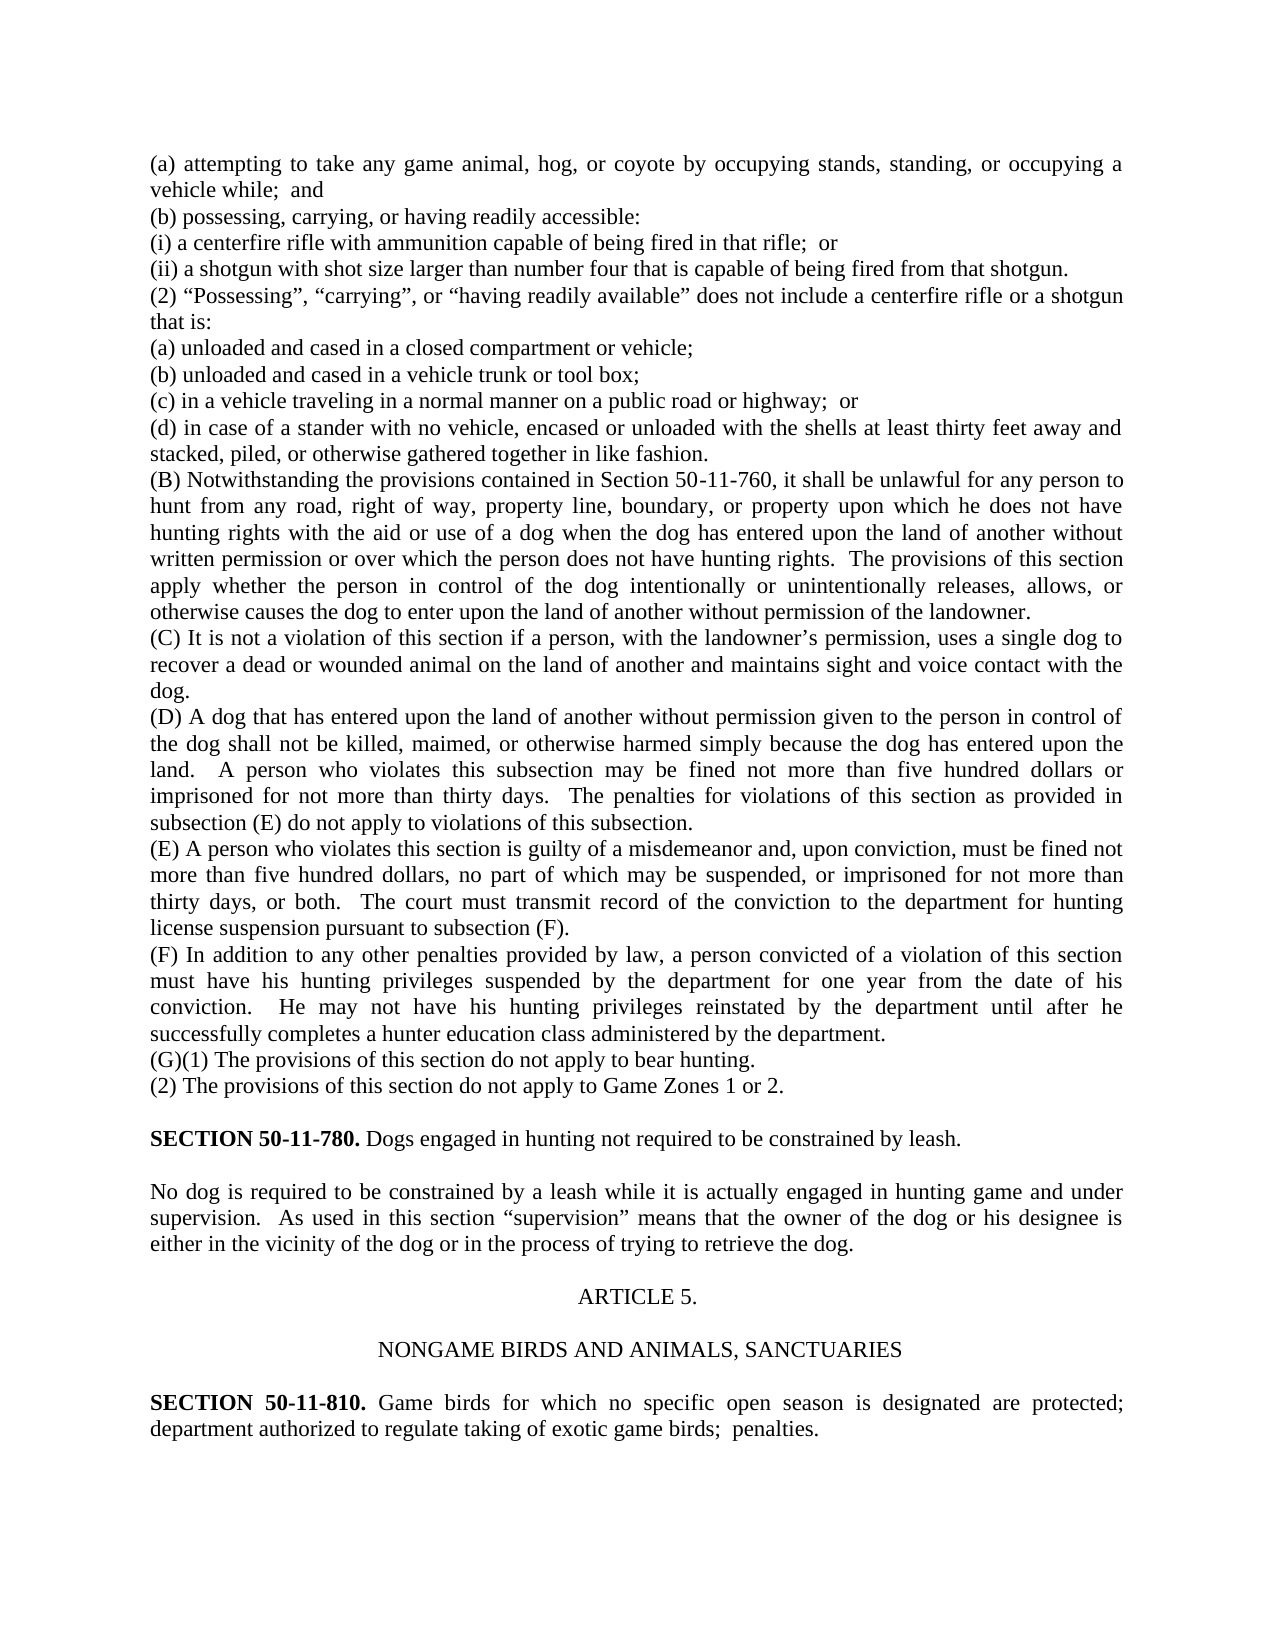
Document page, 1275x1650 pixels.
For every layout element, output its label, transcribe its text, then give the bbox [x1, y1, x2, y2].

text No dog is required to be constrained by a leash while it is actually engaged in hunting game and under supervision. As used in this section “supervision” means that the owner of the dog or his designee is either in the vicinity of the dog or in the process of trying to retrieve the dog. [150, 1178, 1125, 1257]
text (a) unloaded and cased in a closed compartment or vehicle; [150, 334, 1125, 361]
text (d) in case of a stander with no vehicle, encased or unloaded with the shells at least thirty feet away and stacked, piled, or otherwise gathered together in like fashion. [150, 413, 1125, 466]
text (D) A dog that has entered upon the land of another without permission given to the person in control of the dog shall not be killed, maimed, or otherwise harmed simply because the dog has entered upon the land. A person who violates this subsection may be fined not more than five hundred dollars or imprisoned for not more than thirty days. The penalties for violations of this section as provided in subsection (E) do not apply to violations of this subsection. [150, 703, 1125, 835]
text (G)(1) The provisions of this section do not apply to bear hunting. [150, 1046, 1125, 1072]
text (2) The provisions of this section do not apply to Game Zones 1 or 2. [150, 1072, 1125, 1099]
text (b) unloaded and cased in a vehicle trunk or tool box; [150, 361, 1125, 387]
text (B) Notwithstanding the provisions contained in Section 50-11-760, it shall be unlawful for any person to hunt from any road, right of way, property line, boundary, or property upon which he does not have hunting rights with the aid or use of a dog when the dog has entered upon the land of another without written permission or over which the person does not have hunting rights. The provisions of this section apply whether the person in control of the dog intentionally or unintentionally releases, allows, or otherwise causes the dog to enter upon the land of another without permission of the landowner. [150, 466, 1125, 624]
text (b) possessing, carrying, or having readily accessible: [150, 203, 1125, 229]
text SECTION 50-11-780. Dogs engaged in hunting not required to be constrained by leash. [150, 1125, 1125, 1151]
text (F) In addition to any other penalties provided by law, a person convicted of a violation of this section must have his hunting privileges suspended by the department for one year from the date of his conviction. He may not have his hunting privileges reinstated by the department until after he successfully completes a hunter education class administered by the department. [150, 941, 1125, 1046]
text (i) a centerfire rifle with ammunition capable of being fired in that rifle; or [150, 229, 1125, 255]
text (C) It is not a violation of this section if a person, with the landowner’s permission, uses a single dog to recover a dead or wounded animal on the land of another and maintains sight and voice contact with the dog. [150, 624, 1125, 703]
text (E) A person who violates this section is guilty of a misdemeanor and, upon conviction, must be fined not more than five hundred dollars, no part of which may be suspended, or imprisoned for not more than thirty days, or both. The court must transmit record of the conviction to the department for hunting license suspension pursuant to subsection (F). [150, 835, 1125, 941]
text (c) in a vehicle traveling in a normal manner on a public road or highway; or [150, 387, 1125, 413]
text SECTION 50-11-810. Game birds for which no specific open season is designated are protected; department authorized to regulate taking of exotic game birds; penalties. [150, 1389, 1125, 1441]
text NONGAME BIRDS AND ANIMALS, SANCTUARIES [150, 1336, 1125, 1362]
text ARTICLE 5. [150, 1283, 1125, 1309]
text (2) “Possessing”, “carrying”, or “having readily available” does not include a centerfire rifle or a shotgun that is: [150, 282, 1125, 334]
text (ii) a shotgun with shot size larger than number four that is capable of being fired from that shotgun. [150, 255, 1125, 282]
text (a) attempting to take any game animal, hog, or coyote by occupying stands, standing, or occupying a vehicle while; and [150, 150, 1125, 203]
